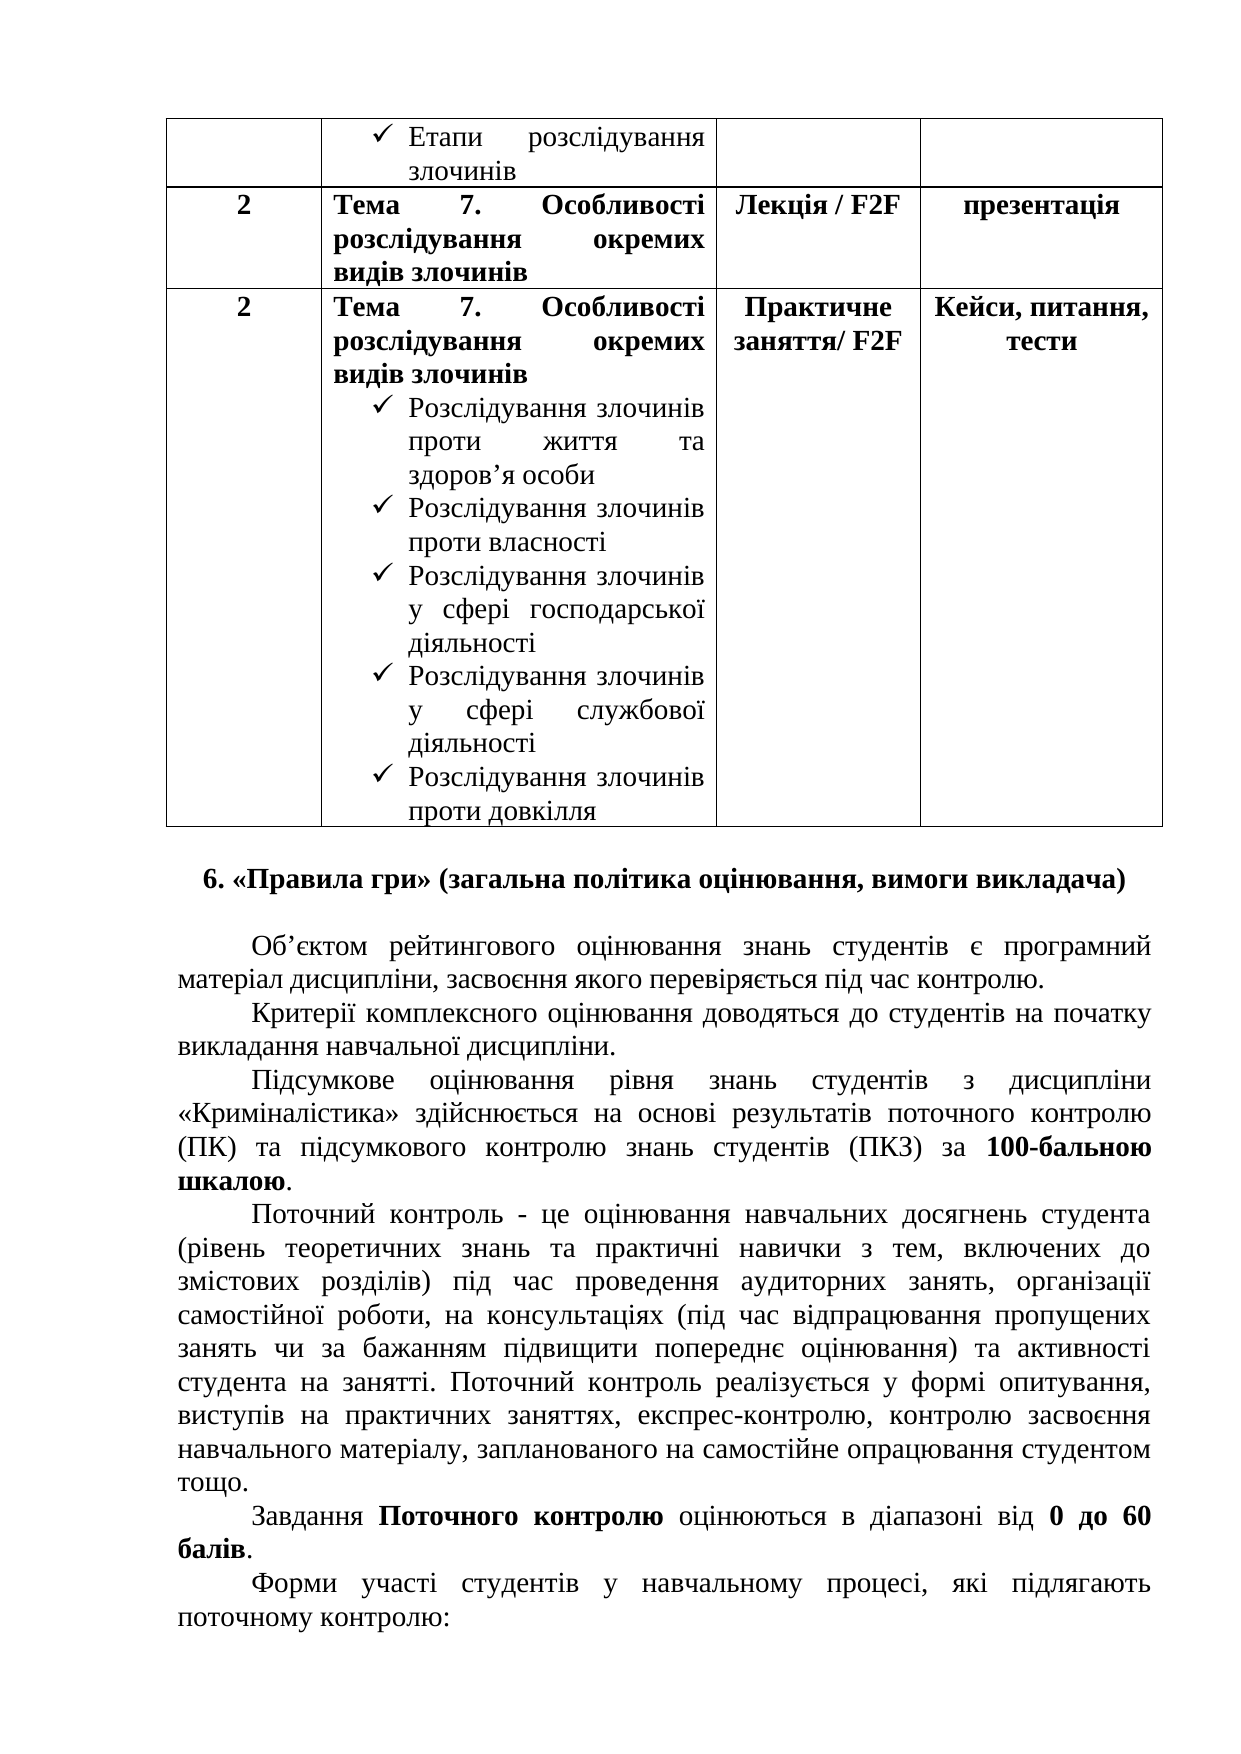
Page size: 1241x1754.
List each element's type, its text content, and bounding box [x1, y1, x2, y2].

table_cell 2 [167, 289, 321, 826]
table_cell Лекція / F2F [717, 188, 920, 288]
table_cell Тема 7. Особливості розслідування окремих видів злочинів [322, 188, 716, 288]
table_cell Тема 7. Особливості розслідування окремих видів злочинів Розслідування злочинів проти життя та здоров’я особи Розслідування злочинів проти власності Розслідування злочинів у сфері господарської діяльності Розслідування злочинів у сфері службової діяльності Розслідування злочинів проти довкілля [322, 289, 716, 826]
table_cell Практичне заняття/ F2F [717, 289, 920, 826]
text Об’єктом рейтингового оцінювання знань студентів є програмний матеріал дисципліни, засвоєння якого перевіряється під час контролю. [177, 928, 1152, 995]
table_cell Кейси, питання, тести [921, 289, 1162, 826]
table_cell презентація [921, 188, 1162, 288]
text 6. «Правила гри» (загальна політика оцінювання, вимоги викладача) [177, 861, 1152, 894]
text Підсумкове оцінювання рівня знань студентів з дисципліни «Криміналістика» здійснюється на основі результатів поточного контролю (ПК) та підсумкового контролю знань студентів (ПКЗ) за 100-бальною шкалою. [177, 1062, 1152, 1196]
text Завдання Поточного контролю оцінюються в діапазоні від 0 до 60 балів. [177, 1498, 1152, 1565]
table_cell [717, 119, 920, 186]
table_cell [921, 119, 1162, 186]
text Поточний контроль - це оцінювання навчальних досягнень студента (рівень теоретичних знань та практичні навички з тем, включених до змістових розділів) під час проведення аудиторних занять, організації самостійної роботи, на консультаціях (під час відпрацювання пропущених занять чи за бажанням підвищити попереднє оцінювання) та активності студента на занятті. Поточний контроль реалізується у формі опитування, виступів на практичних заняттях, експрес-контролю, контролю засвоєння навчального матеріалу, запланованого на самостійне опрацювання студентом тощо. [177, 1196, 1152, 1498]
table_cell 2 [167, 188, 321, 288]
table_cell 2 [167, 119, 321, 186]
text Форми участі студентів у навчальному процесі, які підлягають поточному контролю: [177, 1565, 1152, 1632]
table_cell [322, 119, 716, 186]
text Критерії комплексного оцінювання доводяться до студентів на початку викладання навчальної дисципліни. [177, 995, 1152, 1062]
